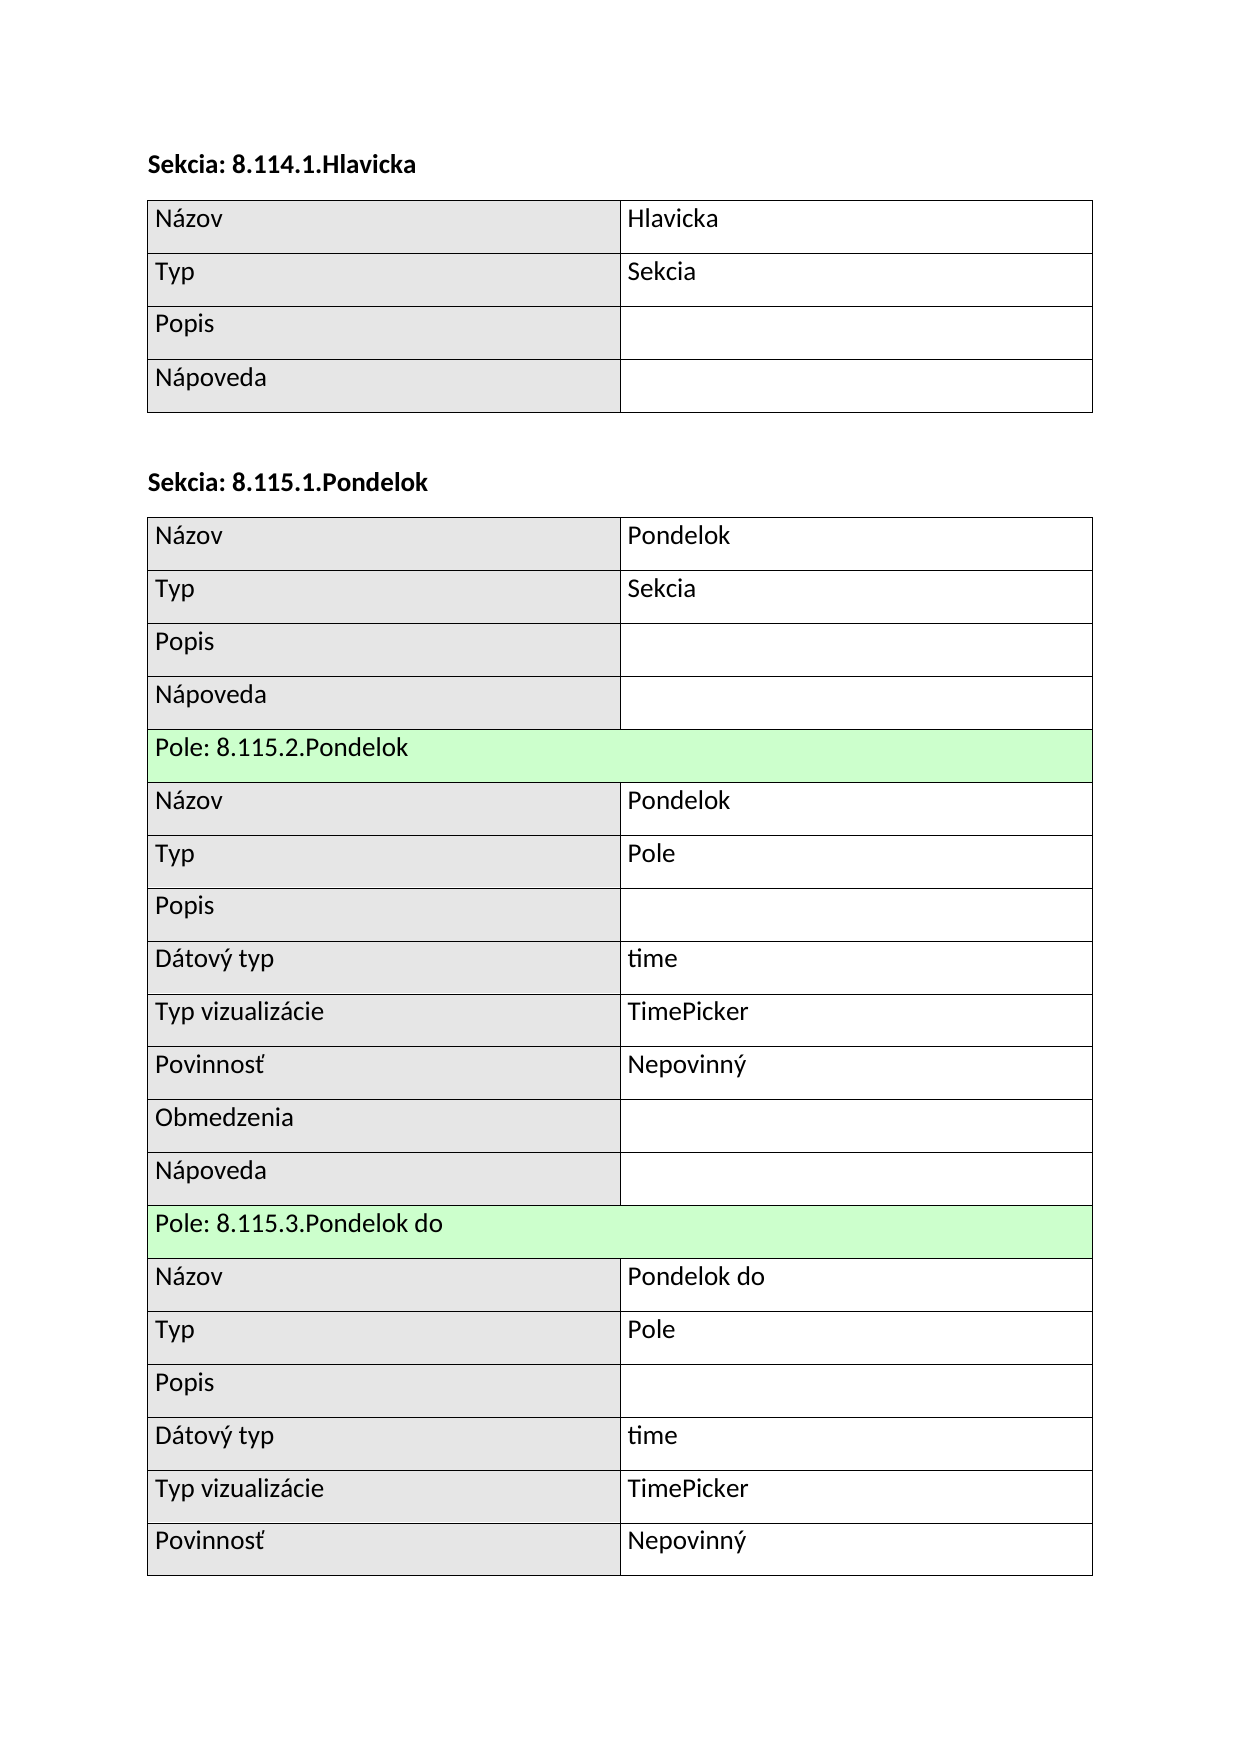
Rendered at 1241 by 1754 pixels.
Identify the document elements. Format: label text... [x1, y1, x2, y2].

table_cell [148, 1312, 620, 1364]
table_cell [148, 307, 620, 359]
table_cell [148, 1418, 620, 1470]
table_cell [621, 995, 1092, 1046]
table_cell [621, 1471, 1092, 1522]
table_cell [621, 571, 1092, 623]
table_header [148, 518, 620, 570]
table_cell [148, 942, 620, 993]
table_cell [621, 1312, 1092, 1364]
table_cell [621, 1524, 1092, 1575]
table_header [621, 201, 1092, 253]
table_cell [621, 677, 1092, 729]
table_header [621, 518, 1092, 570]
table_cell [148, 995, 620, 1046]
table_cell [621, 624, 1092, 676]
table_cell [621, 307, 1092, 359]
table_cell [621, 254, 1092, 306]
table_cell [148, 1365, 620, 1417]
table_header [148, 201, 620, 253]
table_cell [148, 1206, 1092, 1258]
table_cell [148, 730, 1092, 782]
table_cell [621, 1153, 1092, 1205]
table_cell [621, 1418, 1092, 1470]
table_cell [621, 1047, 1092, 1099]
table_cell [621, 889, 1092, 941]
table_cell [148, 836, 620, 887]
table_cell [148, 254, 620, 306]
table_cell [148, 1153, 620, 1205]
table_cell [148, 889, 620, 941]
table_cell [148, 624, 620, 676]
text Sekcia: 8.114.1.Hlavicka [148, 148, 1093, 181]
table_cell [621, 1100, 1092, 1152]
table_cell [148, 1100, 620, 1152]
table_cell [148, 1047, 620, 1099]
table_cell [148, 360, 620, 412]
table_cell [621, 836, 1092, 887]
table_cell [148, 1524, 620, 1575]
text Sekcia: 8.115.1.Pondelok [148, 465, 1093, 498]
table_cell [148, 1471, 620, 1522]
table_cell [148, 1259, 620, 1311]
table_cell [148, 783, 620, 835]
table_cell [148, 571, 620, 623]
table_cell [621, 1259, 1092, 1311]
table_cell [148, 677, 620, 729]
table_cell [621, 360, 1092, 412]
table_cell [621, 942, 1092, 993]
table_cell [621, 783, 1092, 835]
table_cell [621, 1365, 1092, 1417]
